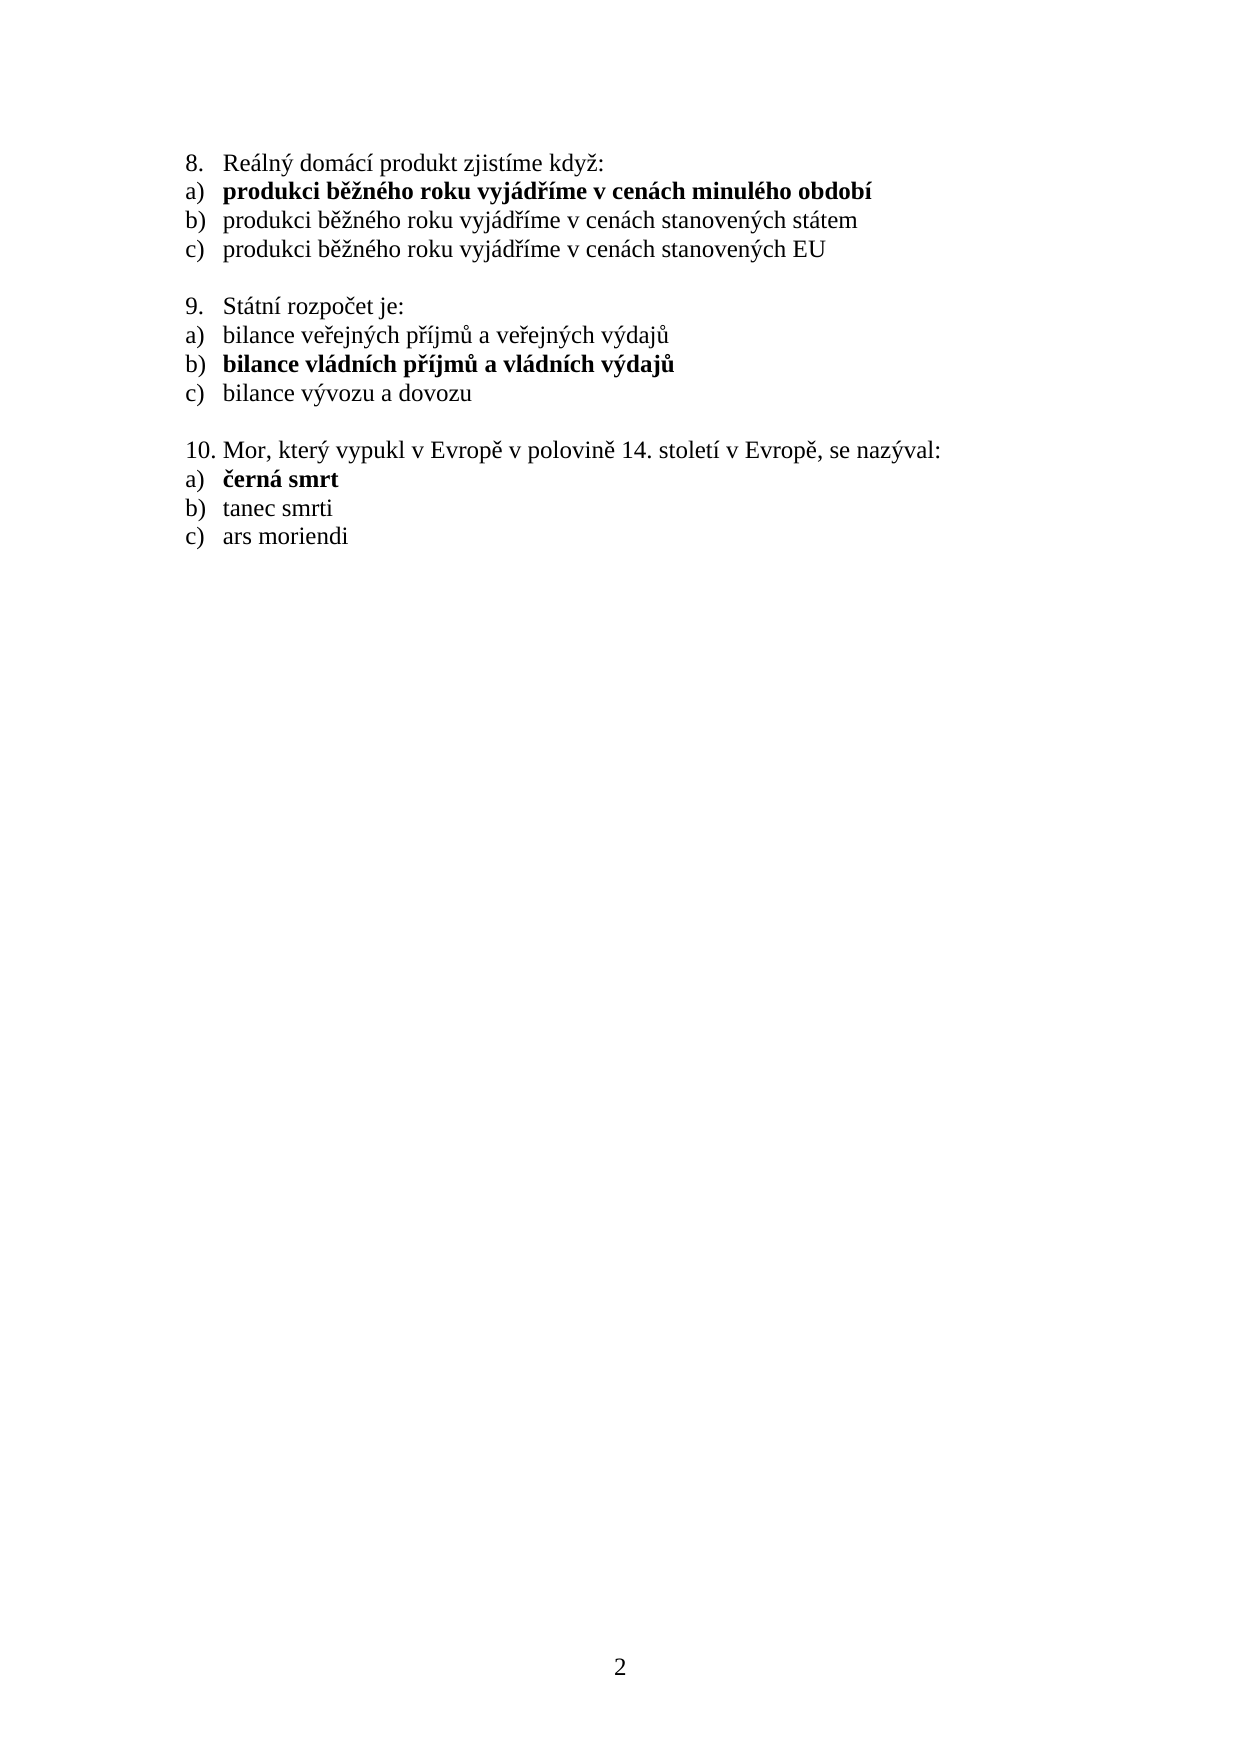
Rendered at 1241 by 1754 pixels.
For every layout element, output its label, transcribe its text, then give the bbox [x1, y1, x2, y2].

list bilance veřejných příjmů a veřejných výdajů [185, 320, 1093, 349]
list tanec smrti [185, 493, 1093, 521]
list ars moriendi [185, 521, 1093, 550]
list Státní rozpočet je: [185, 291, 1093, 320]
list Reálný domácí produkt zjistíme když: [185, 148, 1093, 176]
list produkci běžného roku vyjádříme v cenách stanovených EU [185, 234, 1093, 263]
list produkci běžného roku vyjádříme v cenách minulého období [185, 176, 1093, 205]
list produkci běžného roku vyjádříme v cenách stanovených státem [185, 205, 1093, 234]
list bilance vládních příjmů a vládních výdajů [185, 349, 1093, 378]
list černá smrt [185, 464, 1093, 493]
list bilance vývozu a dovozu [185, 378, 1093, 406]
list Mor, který vypukl v Evropě v polovině 14. století v Evropě, se nazýval: [185, 435, 1093, 464]
